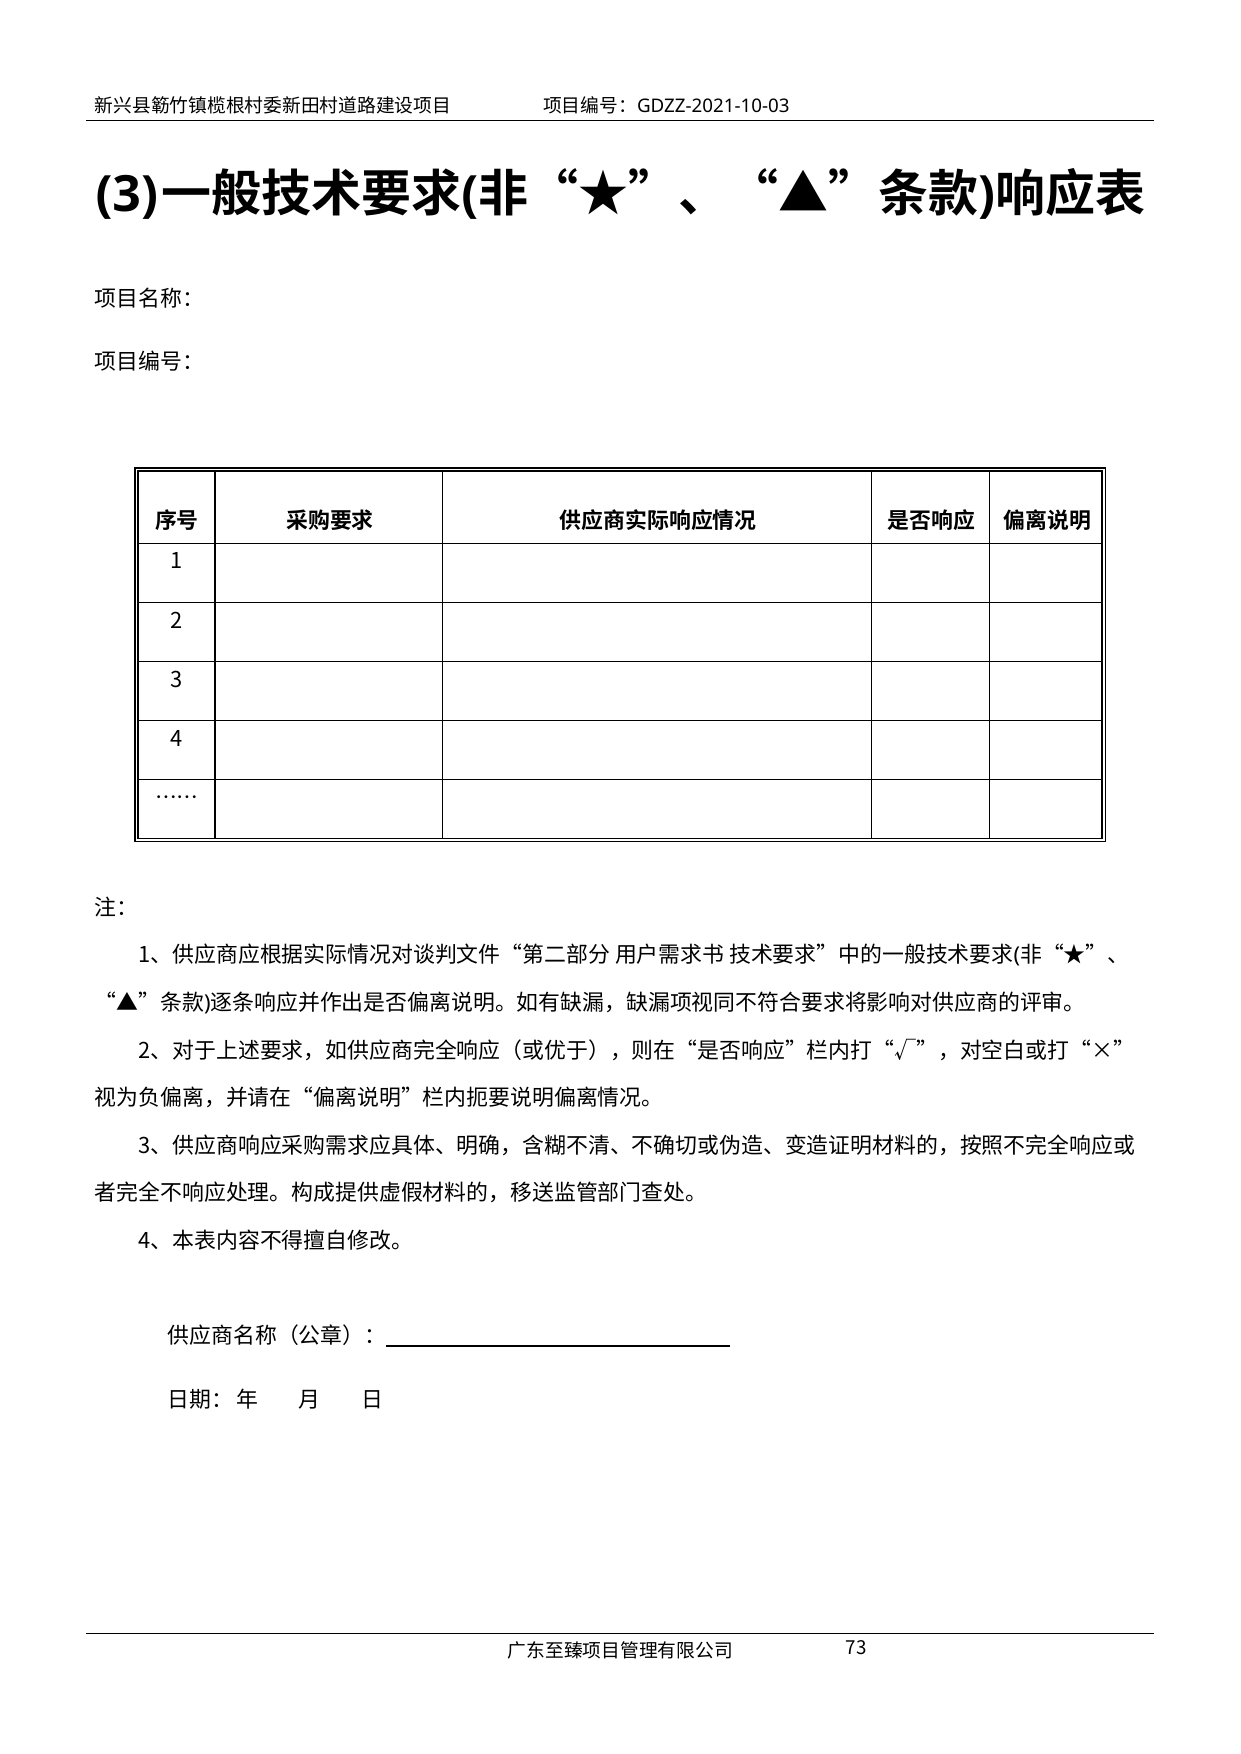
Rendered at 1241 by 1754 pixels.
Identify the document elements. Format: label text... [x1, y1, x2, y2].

table_cell 3 [139, 662, 214, 720]
table_cell [990, 544, 1101, 602]
table_cell [443, 544, 871, 602]
table_cell [872, 780, 989, 838]
table_cell [990, 780, 1101, 838]
subtitle 一般技术要求(非“★”、“▲”条款)响应表 [94, 154, 1146, 227]
list 供应商应根据实际情况对谈判文件“第二部分 用户需求书 技术要求”中的一般技术要求(非“★”、“▲”条款)逐条响应并作出是否偏离说明。如有缺漏，缺漏项视同不符合要求将影响对供应商的评审。 [94, 937, 1146, 1017]
list 供应商响应采购需求应具体、明确，含糊不清、不确切或伪造、变造证明材料的，按照不完全响应或者完全不响应处理。构成提供虚假材料的，移送监管部门查处。 [94, 1128, 1146, 1207]
table_header 采购要求 [216, 472, 442, 542]
table_cell [216, 544, 442, 602]
table_cell [990, 662, 1101, 720]
table_cell [443, 603, 871, 661]
list 对于上述要求，如供应商完全响应（或优于），则在“是否响应”栏内打“√”，对空白或打“×”视为负偏离，并请在“偏离说明”栏内扼要说明偏离情况。 [94, 1033, 1146, 1112]
table_cell [872, 662, 989, 720]
text 项目名称： [94, 281, 1146, 313]
table_header 供应商实际响应情况 [443, 472, 871, 542]
table_header 是否响应 [872, 472, 989, 542]
text 供应商名称（公章）： [124, 1318, 1043, 1350]
table_cell [216, 780, 442, 838]
text 项目编号： [94, 344, 1146, 376]
table_cell 1 [139, 544, 214, 602]
table_cell [216, 721, 442, 779]
table_cell …… [139, 780, 214, 838]
table_cell [872, 721, 989, 779]
table_cell [216, 662, 442, 720]
table_cell [990, 721, 1101, 779]
table_cell [443, 721, 871, 779]
text 注： [94, 890, 1146, 922]
table_cell [443, 662, 871, 720]
table_cell [872, 544, 989, 602]
table_cell [990, 603, 1101, 661]
table_cell [216, 603, 442, 661]
list 本表内容不得擅自修改。 [94, 1223, 1146, 1254]
table_cell 4 [139, 721, 214, 779]
text 日期： 年 月 日 [124, 1382, 1146, 1413]
table_header 偏离说明 [990, 472, 1101, 542]
table_cell [872, 603, 989, 661]
table_cell 2 [139, 603, 214, 661]
table_header 序号 [139, 472, 214, 542]
table_cell [443, 780, 871, 838]
